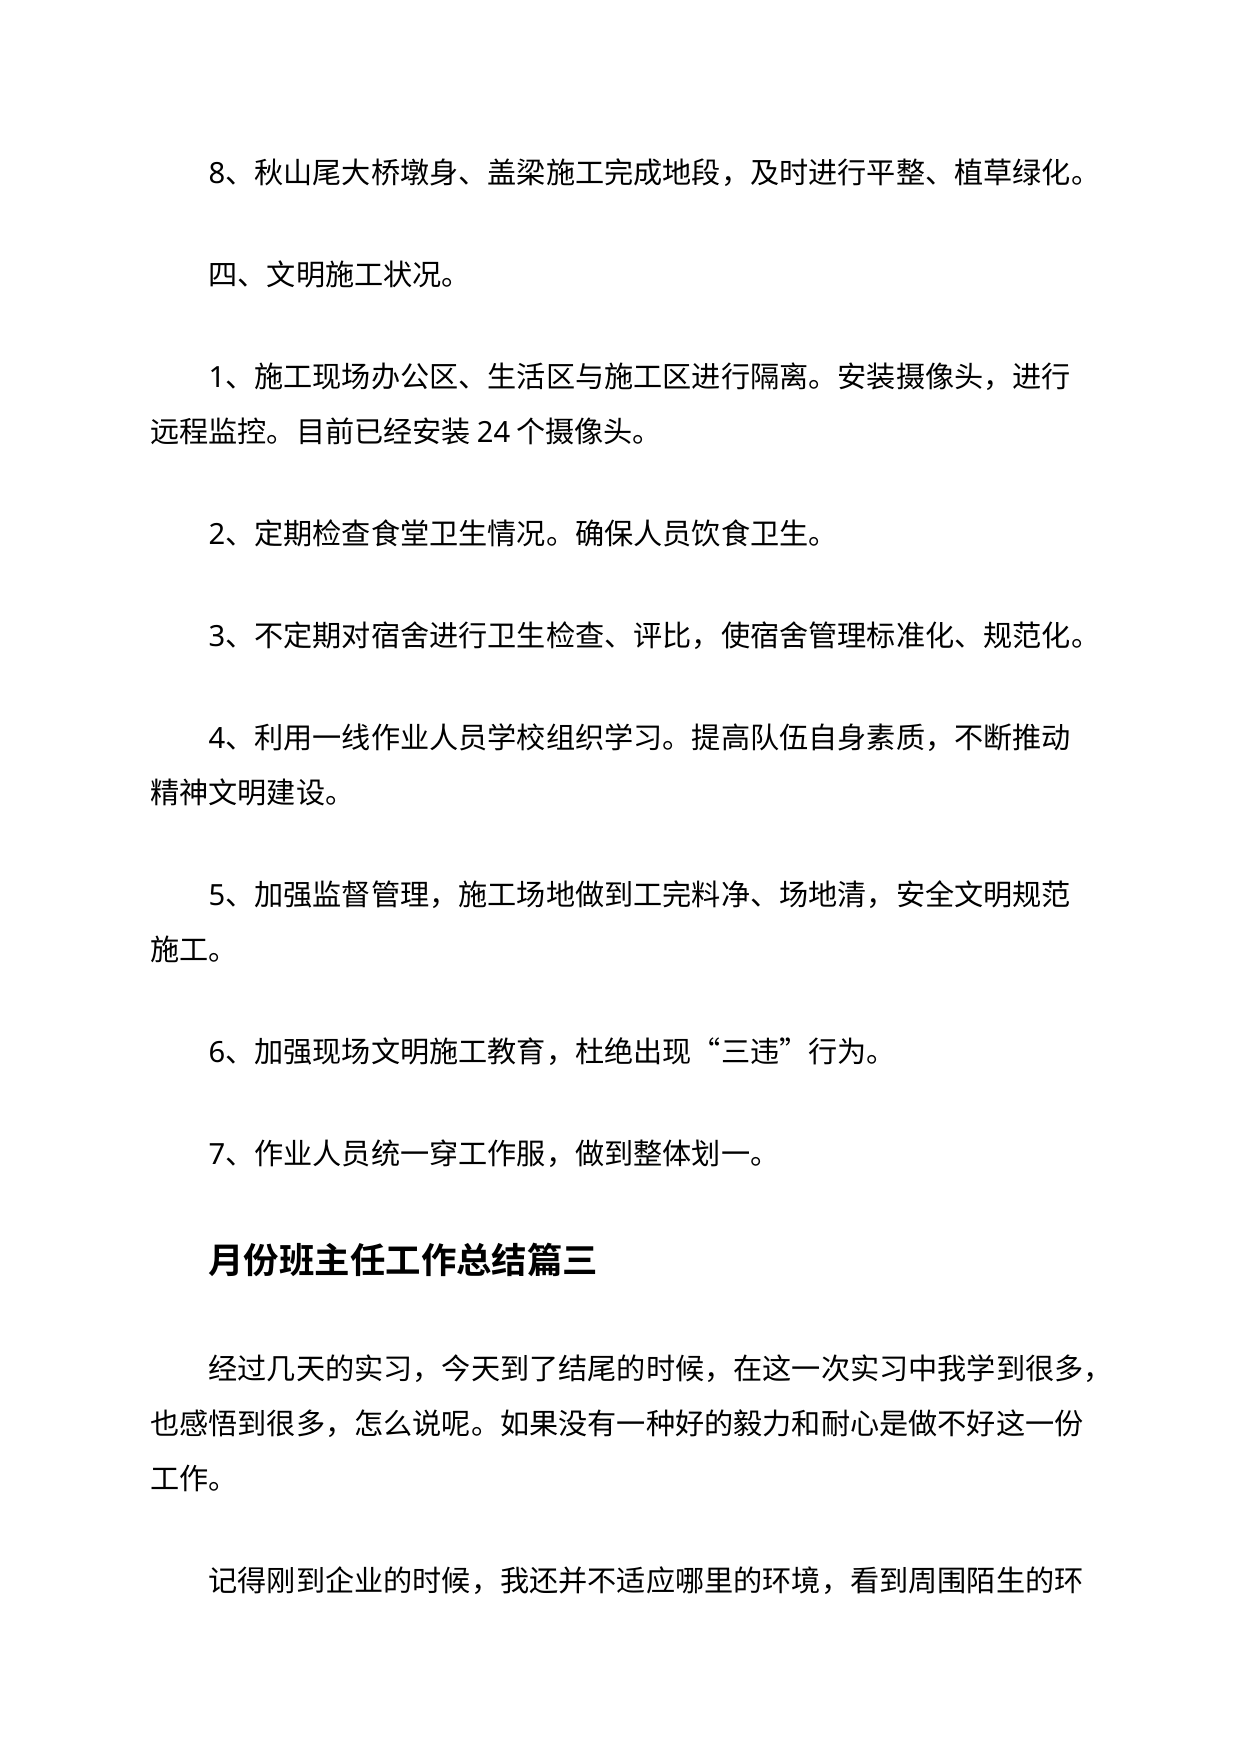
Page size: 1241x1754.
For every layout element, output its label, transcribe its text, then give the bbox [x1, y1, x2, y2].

text 5、加强监督管理，施工场地做到工完料净、场地清，安全文明规范施工。 [150, 871, 1090, 969]
text 经过几天的实习，今天到了结尾的时候，在这一次实习中我学到很多，也感悟到很多，怎么说呢。如果没有一种好的毅力和耐心是做不好这一份工作。 [150, 1346, 1090, 1498]
text 8、秋山尾大桥墩身、盖梁施工完成地段，及时进行平整、植草绿化。 [150, 150, 1090, 192]
text 4、利用一线作业人员学校组织学习。提高队伍自身素质，不断推动精神文明建设。 [150, 715, 1090, 812]
text 2、定期检查食堂卫生情况。确保人员饮食卫生。 [150, 511, 1090, 553]
text 6、加强现场文明施工教育，杜绝出现“三违”行为。 [150, 1028, 1090, 1071]
text 月份班主任工作总结篇三 [150, 1232, 1090, 1283]
text 3、不定期对宿舍进行卫生检查、评比，使宿舍管理标准化、规范化。 [150, 613, 1090, 655]
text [150, 1557, 1090, 1599]
text 7、作业人员统一穿工作服，做到整体划一。 [150, 1130, 1090, 1173]
text 1、施工现场办公区、生活区与施工区进行隔离。安装摄像头，进行远程监控。目前已经安装24个摄像头。 [150, 354, 1090, 451]
text 四、文明施工状况。 [150, 252, 1090, 294]
